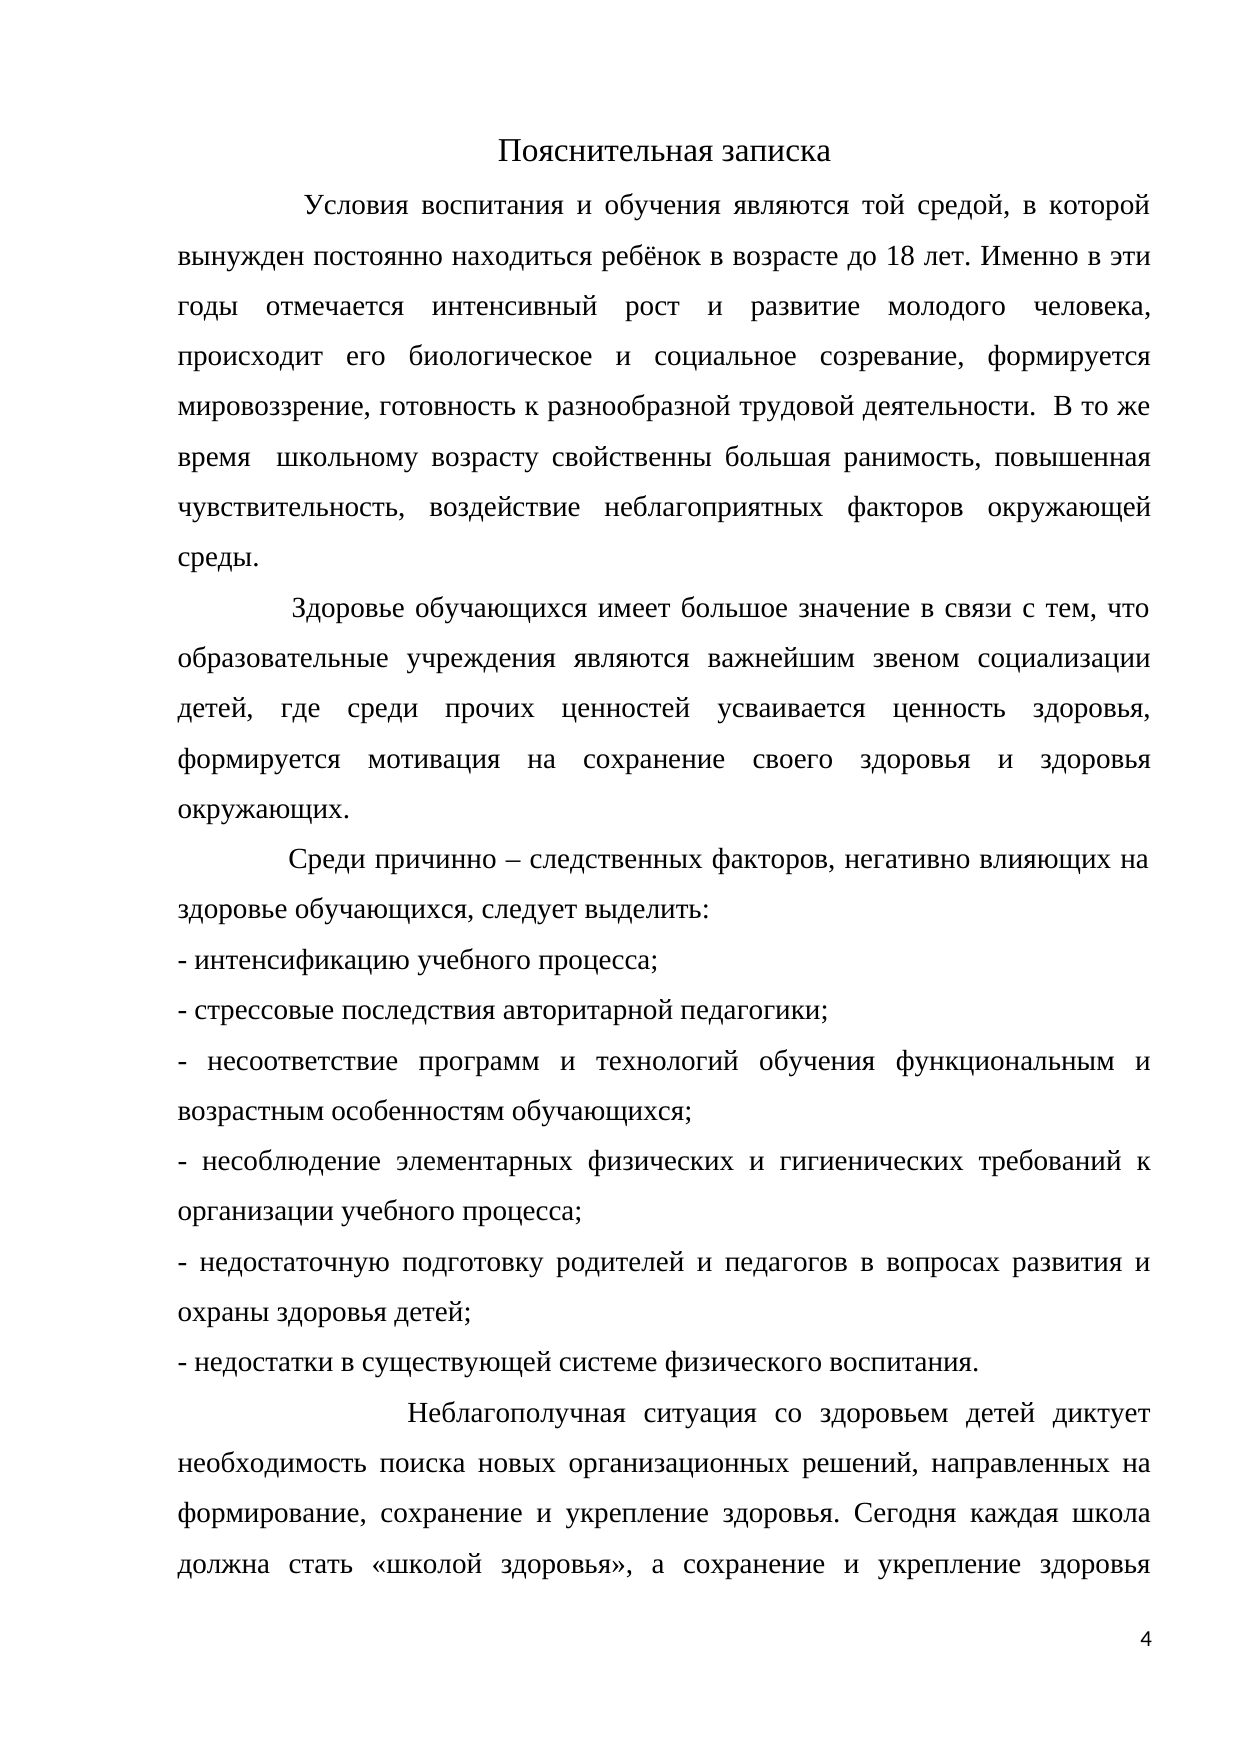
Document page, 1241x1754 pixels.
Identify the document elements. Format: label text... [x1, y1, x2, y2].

text Пояснительная записка [177, 130, 1152, 168]
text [177, 1395, 1152, 1579]
text - несоблюдение элементарных физических и гигиенических требований к организации учебного процесса; [177, 1143, 1152, 1227]
text Здоровье обучающихся имеет большое значение в связи с тем, что образовательные учреждения являются важнейшим звеном социализации детей, где среди прочих ценностей усваивается ценность здоровья, формируется мотивация на сохранение своего здоровья и здоровья окружающих. [177, 590, 1152, 824]
text Условия воспитания и обучения являются той средой, в которой вынужден постоянно находиться ребёнок в возрасте до 18 лет. Именно в эти годы отмечается интенсивный рост и развитие молодого человека, происходит его биологическое и социальное созревание, формируется мировоззрение, готовность к разнообразной трудовой деятельности. В то же время школьному возрасту свойственны большая ранимость, повышенная чувствительность, воздействие неблагоприятных факторов окружающей среды. [177, 187, 1152, 573]
text - интенсификацию учебного процесса; [177, 942, 1152, 976]
text Среди причинно – следственных факторов, негативно влияющих на здоровье обучающихся, следует выделить: [177, 841, 1152, 925]
text - недостаточную подготовку родителей и педагогов в вопросах развития и охраны здоровья детей; [177, 1244, 1152, 1328]
text - несоответствие программ и технологий обучения функциональным и возрастным особенностям обучающихся; [177, 1043, 1152, 1126]
text - недостатки в существующей системе физического воспитания. [177, 1344, 1152, 1378]
text - стрессовые последствия авторитарной педагогики; [177, 992, 1152, 1026]
